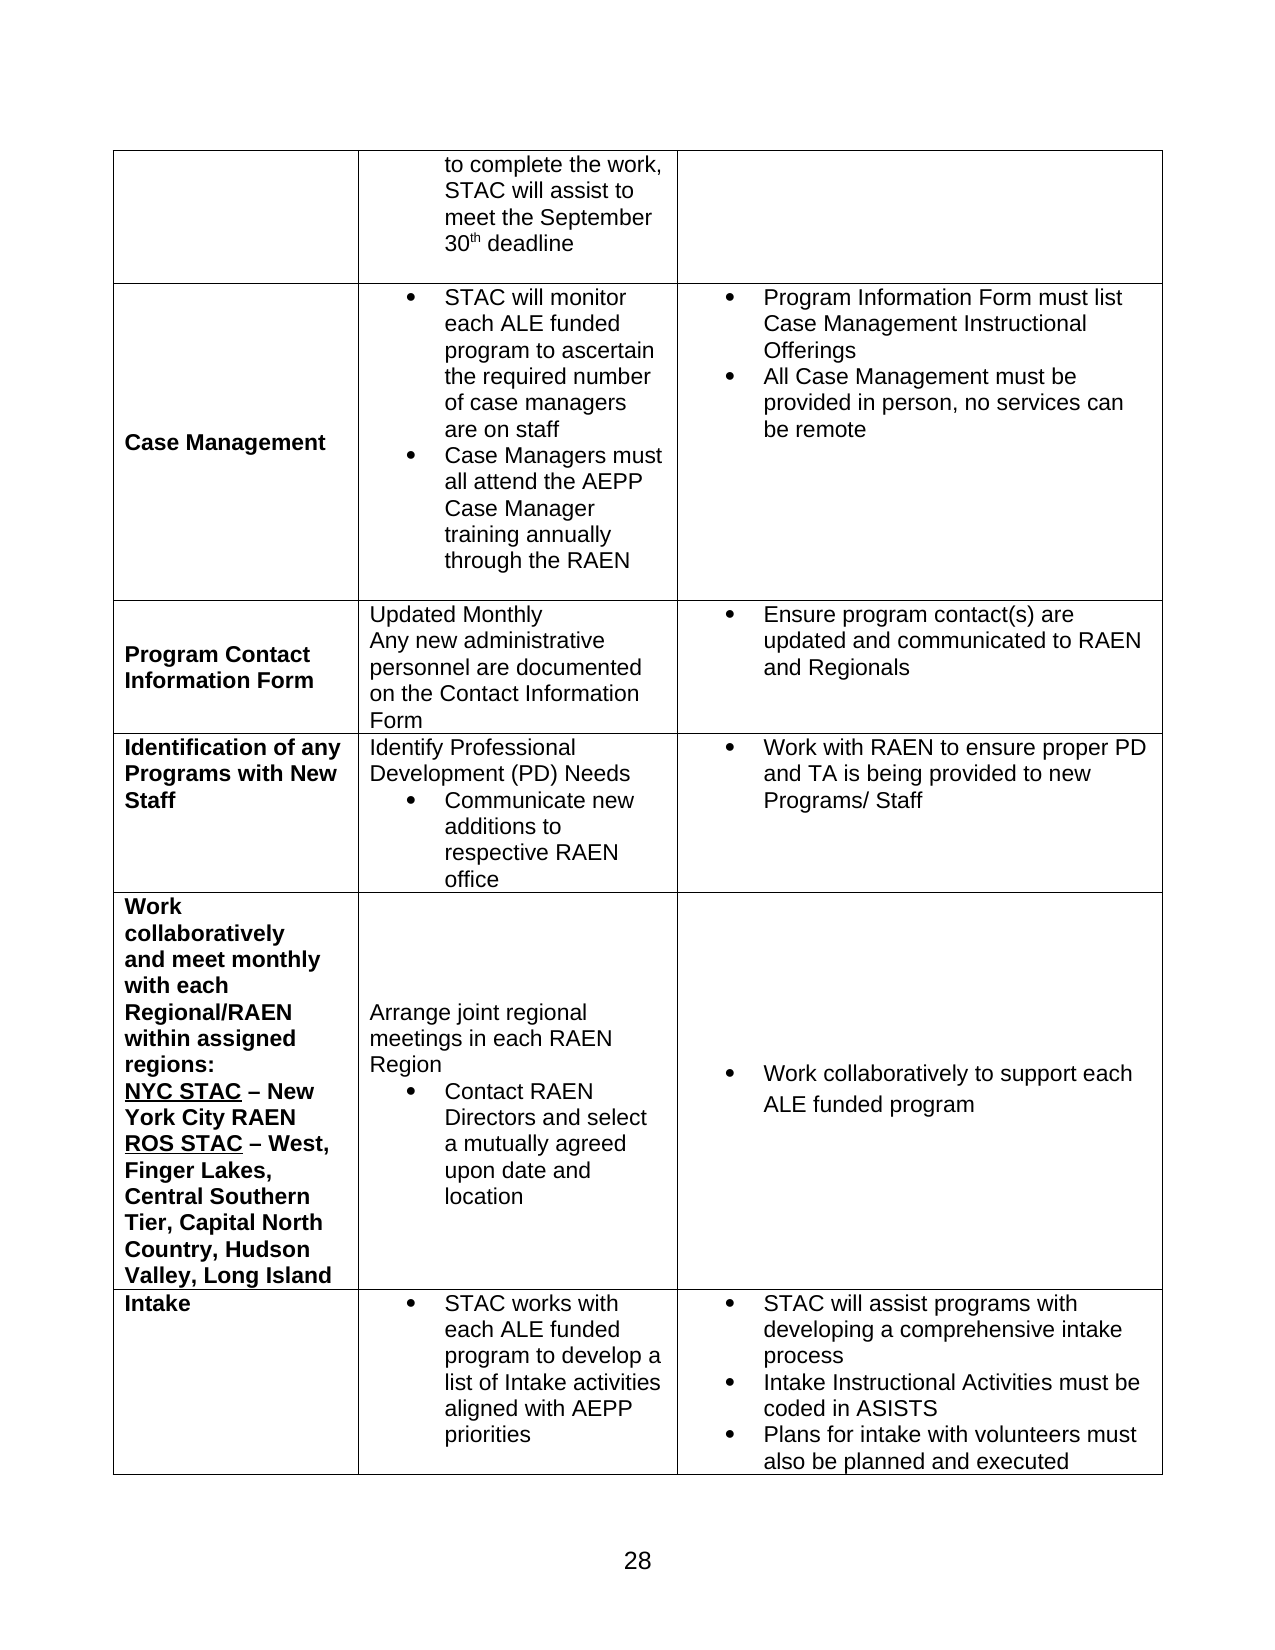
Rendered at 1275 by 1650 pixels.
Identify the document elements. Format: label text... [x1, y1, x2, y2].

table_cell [114, 151, 358, 283]
table_cell Case Management [114, 284, 358, 600]
table_cell Program Contact Information Form [114, 601, 358, 733]
table_cell STAC will monitor each ALE funded program to ascertain the required number of case managers are on staff Case Managers must all attend the AEPP Case Manager training annually through the RAEN [359, 284, 677, 600]
table_cell Identify Professional Development (PD) Needs Communicate new additions to respective RAEN office [359, 734, 677, 892]
table_cell Intake [114, 1290, 358, 1474]
table_cell Work with RAEN to ensure proper PD and TA is being provided to new Programs/ Staff [678, 734, 1162, 892]
table_cell Work collaboratively and meet monthly with each Regional/RAEN within assigned regions: NYC STAC – New York City RAEN ROS STAC – West, Finger Lakes, Central Southern Tier, Capital North Country, Hudson Valley, Long Island [114, 893, 358, 1288]
table_cell Updated Monthly Any new administrative personnel are documented on the Contact Information Form [359, 601, 677, 733]
table_cell Identification of any Programs with New Staff [114, 734, 358, 892]
table_cell Program Information Form must list Case Management Instructional Offerings All Case Management must be provided in person, no services can be remote [678, 284, 1162, 600]
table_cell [359, 1290, 677, 1474]
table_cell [678, 1290, 1162, 1474]
table_cell Ensure program contact(s) are updated and communicated to RAEN and Regionals [678, 601, 1162, 733]
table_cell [678, 151, 1162, 283]
table_cell Work collaboratively to support each ALE funded program [678, 893, 1162, 1288]
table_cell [359, 151, 677, 283]
table_cell Arrange joint regional meetings in each RAEN Region Contact RAEN Directors and select a mutually agreed upon date and location [359, 893, 677, 1288]
